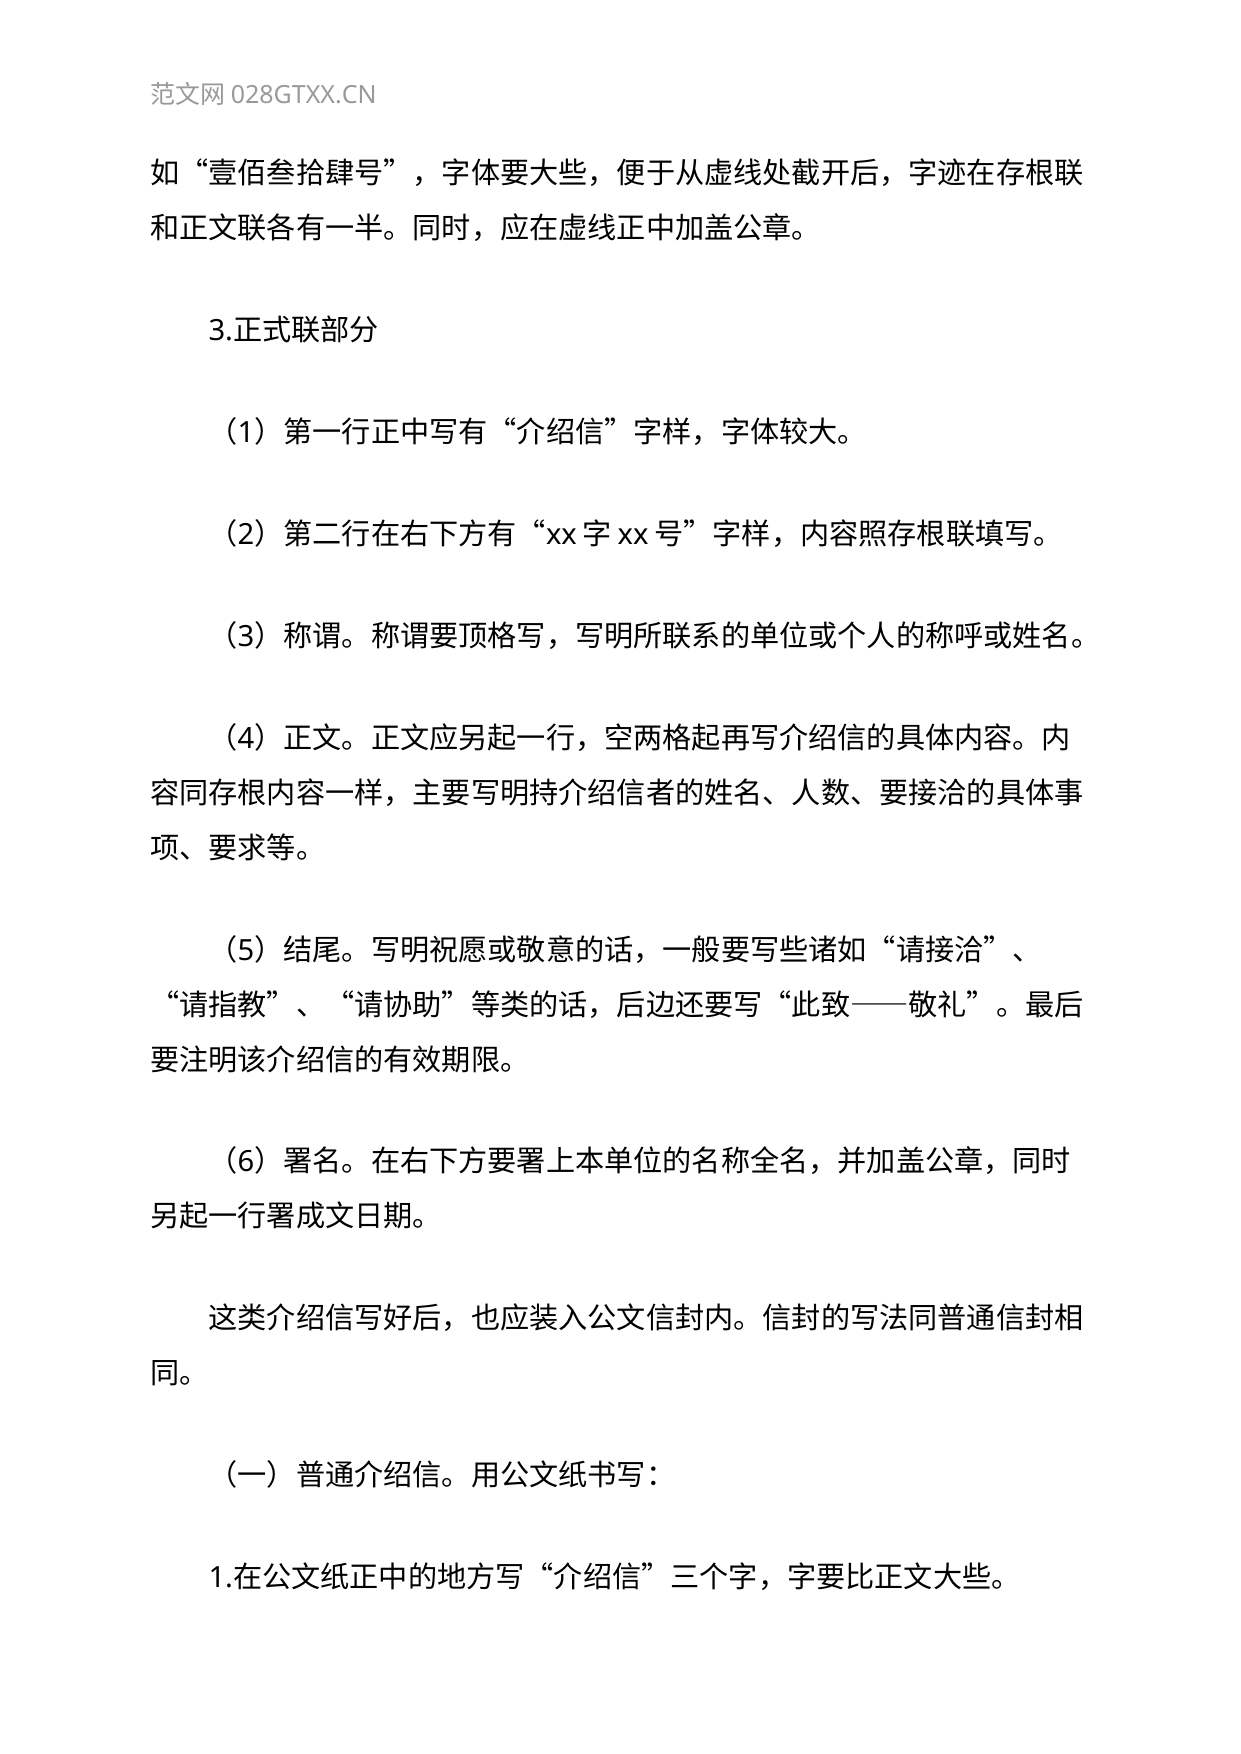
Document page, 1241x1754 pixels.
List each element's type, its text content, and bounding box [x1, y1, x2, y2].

text （1）第一行正中写有“介绍信”字样，字体较大。 [150, 409, 1090, 451]
text 这类介绍信写好后，也应装入公文信封内。信封的写法同普通信封相同。 [150, 1295, 1090, 1392]
text （3）称谓。称谓要顶格写，写明所联系的单位或个人的称呼或姓名。 [150, 613, 1090, 655]
text （一）普通介绍信。用公文纸书写： [150, 1451, 1090, 1494]
text （4）正文。正文应另起一行，空两格起再写介绍信的具体内容。内容同存根内容一样，主要写明持介绍信者的姓名、人数、要接洽的具体事项、要求等。 [150, 714, 1090, 867]
text （2）第二行在右下方有“xx字xx号”字样，内容照存根联填写。 [150, 511, 1090, 553]
text （6）署名。在右下方要署上本单位的名称全名，并加盖公章，同时另起一行署成文日期。 [150, 1138, 1090, 1235]
text （5）结尾。写明祝愿或敬意的话，一般要写些诸如“请接洽”、“请指教”、“请协助”等类的话，后边还要写“此致——敬礼”。最后要注明该介绍信的有效期限。 [150, 926, 1090, 1078]
text 3.正式联部分 [150, 307, 1090, 349]
text 1.在公文纸正中的地方写“介绍信”三个字，字要比正文大些。 [150, 1553, 1090, 1596]
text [150, 150, 1090, 247]
